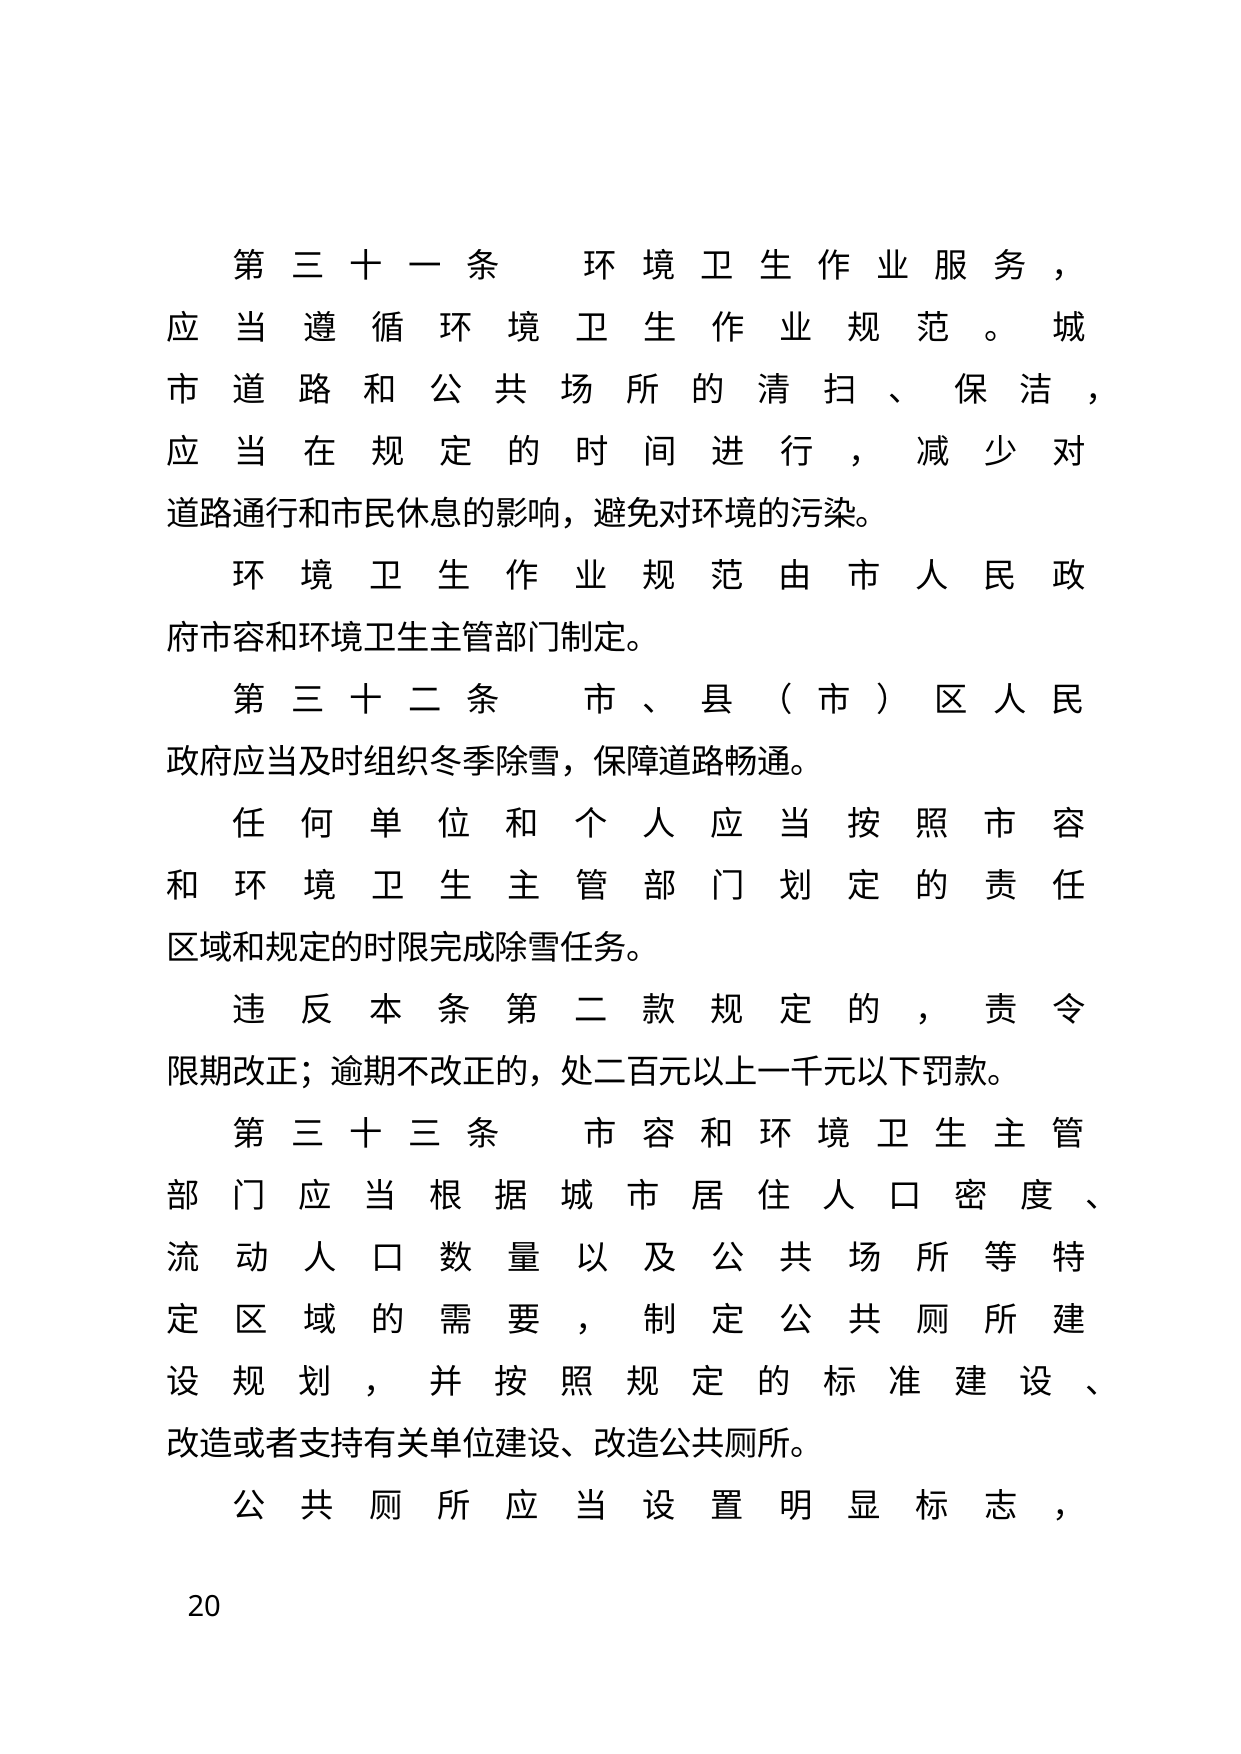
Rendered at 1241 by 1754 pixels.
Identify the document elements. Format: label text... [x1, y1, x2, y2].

text 环境卫生作业规范由市人民政府市容和环境卫生主管部门制定。 [167, 542, 1085, 666]
text 第三十二条 市、县（市）区人民政府应当及时组织冬季除雪，保障道路畅通。 [167, 666, 1085, 790]
text 违反本条第二款规定的，责令限期改正；逾期不改正的，处二百元以上一千元以下罚款。 [167, 976, 1085, 1100]
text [167, 1472, 1085, 1534]
text 任何单位和个人应当按照市容和环境卫生主管部门划定的责任区域和规定的时限完成除雪任务。 [167, 790, 1085, 976]
text 第三十三条 市容和环境卫生主管部门应当根据城市居住人口密度、流动人口数量以及公共场所等特定区域的需要，制定公共厕所建设规划，并按照规定的标准建设、改造或者支持有关单位建设、改造公共厕所。 [167, 1100, 1085, 1472]
text 第三十一条 环境卫生作业服务，应当遵循环境卫生作业规范。城市道路和公共场所的清扫、保洁，应当在规定的时间进行，减少对道路通行和市民休息的影响，避免对环境的污染。 [167, 232, 1085, 542]
